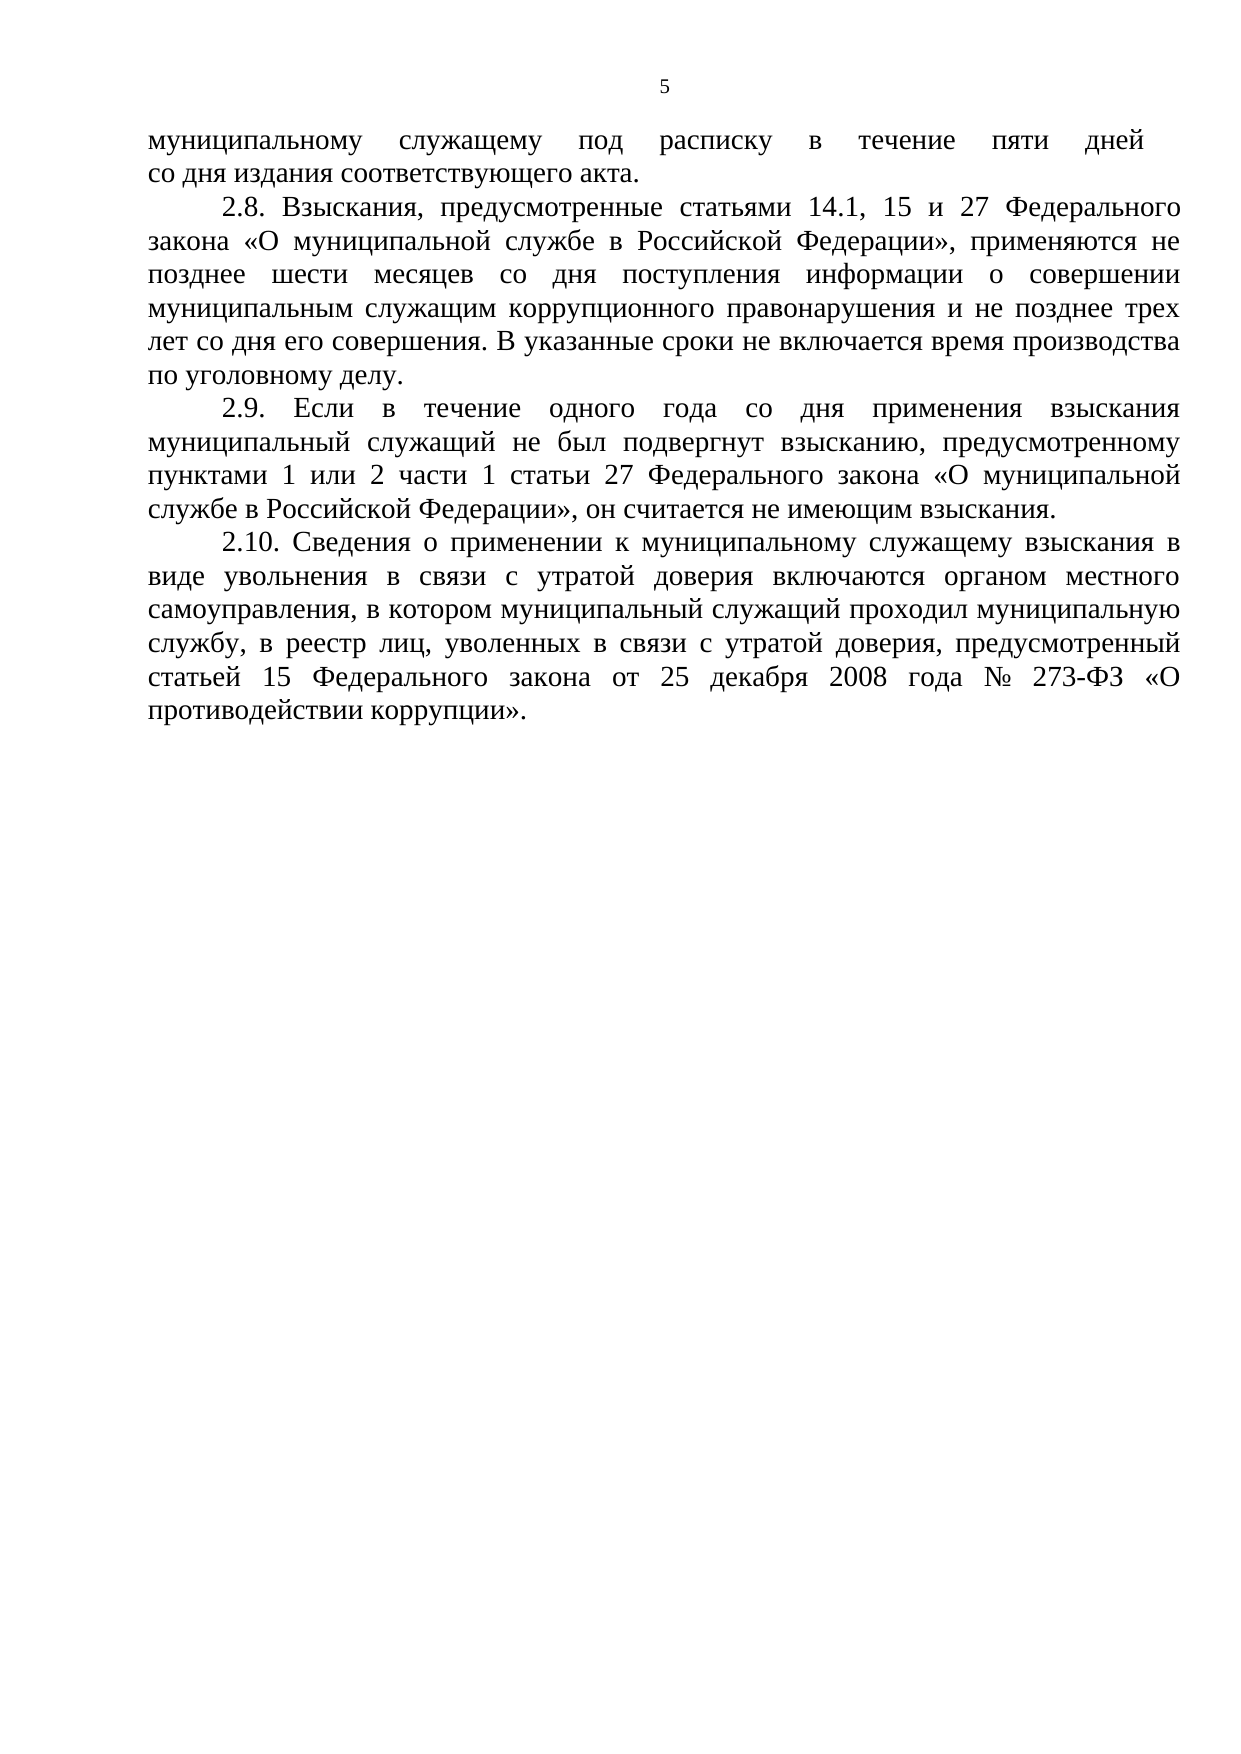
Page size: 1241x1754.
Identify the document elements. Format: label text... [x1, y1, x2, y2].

text 2.10. Сведения о применении к муниципальному служащему взыскания в виде увольнения в связи с утратой доверия включаются органом местного самоуправления, в котором муниципальный служащий проходил муниципальную службу, в реестр лиц, уволенных в связи с утратой доверия, предусмотренный статьей 15 Федерального закона от 25 декабря 2008 года № 273-ФЗ «О противодействии коррупции». [148, 524, 1181, 726]
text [148, 122, 1181, 189]
text 2.8. Взыскания, предусмотренные статьями 14.1, 15 и 27 Федерального закона «О муниципальной службе в Российской Федерации», применяются не позднее шести месяцев со дня поступления информации о совершении муниципальным служащим коррупционного правонарушения и не позднее трех лет со дня его совершения. В указанные сроки не включается время производства по уголовному делу. [148, 189, 1181, 390]
text 2.9. Если в течение одного года со дня применения взыскания муниципальный служащий не был подвергнут взысканию, предусмотренному пунктами 1 или 2 части 1 статьи 27 Федерального закона «О муниципальной службе в Российской Федерации», он считается не имеющим взыскания. [148, 390, 1181, 524]
